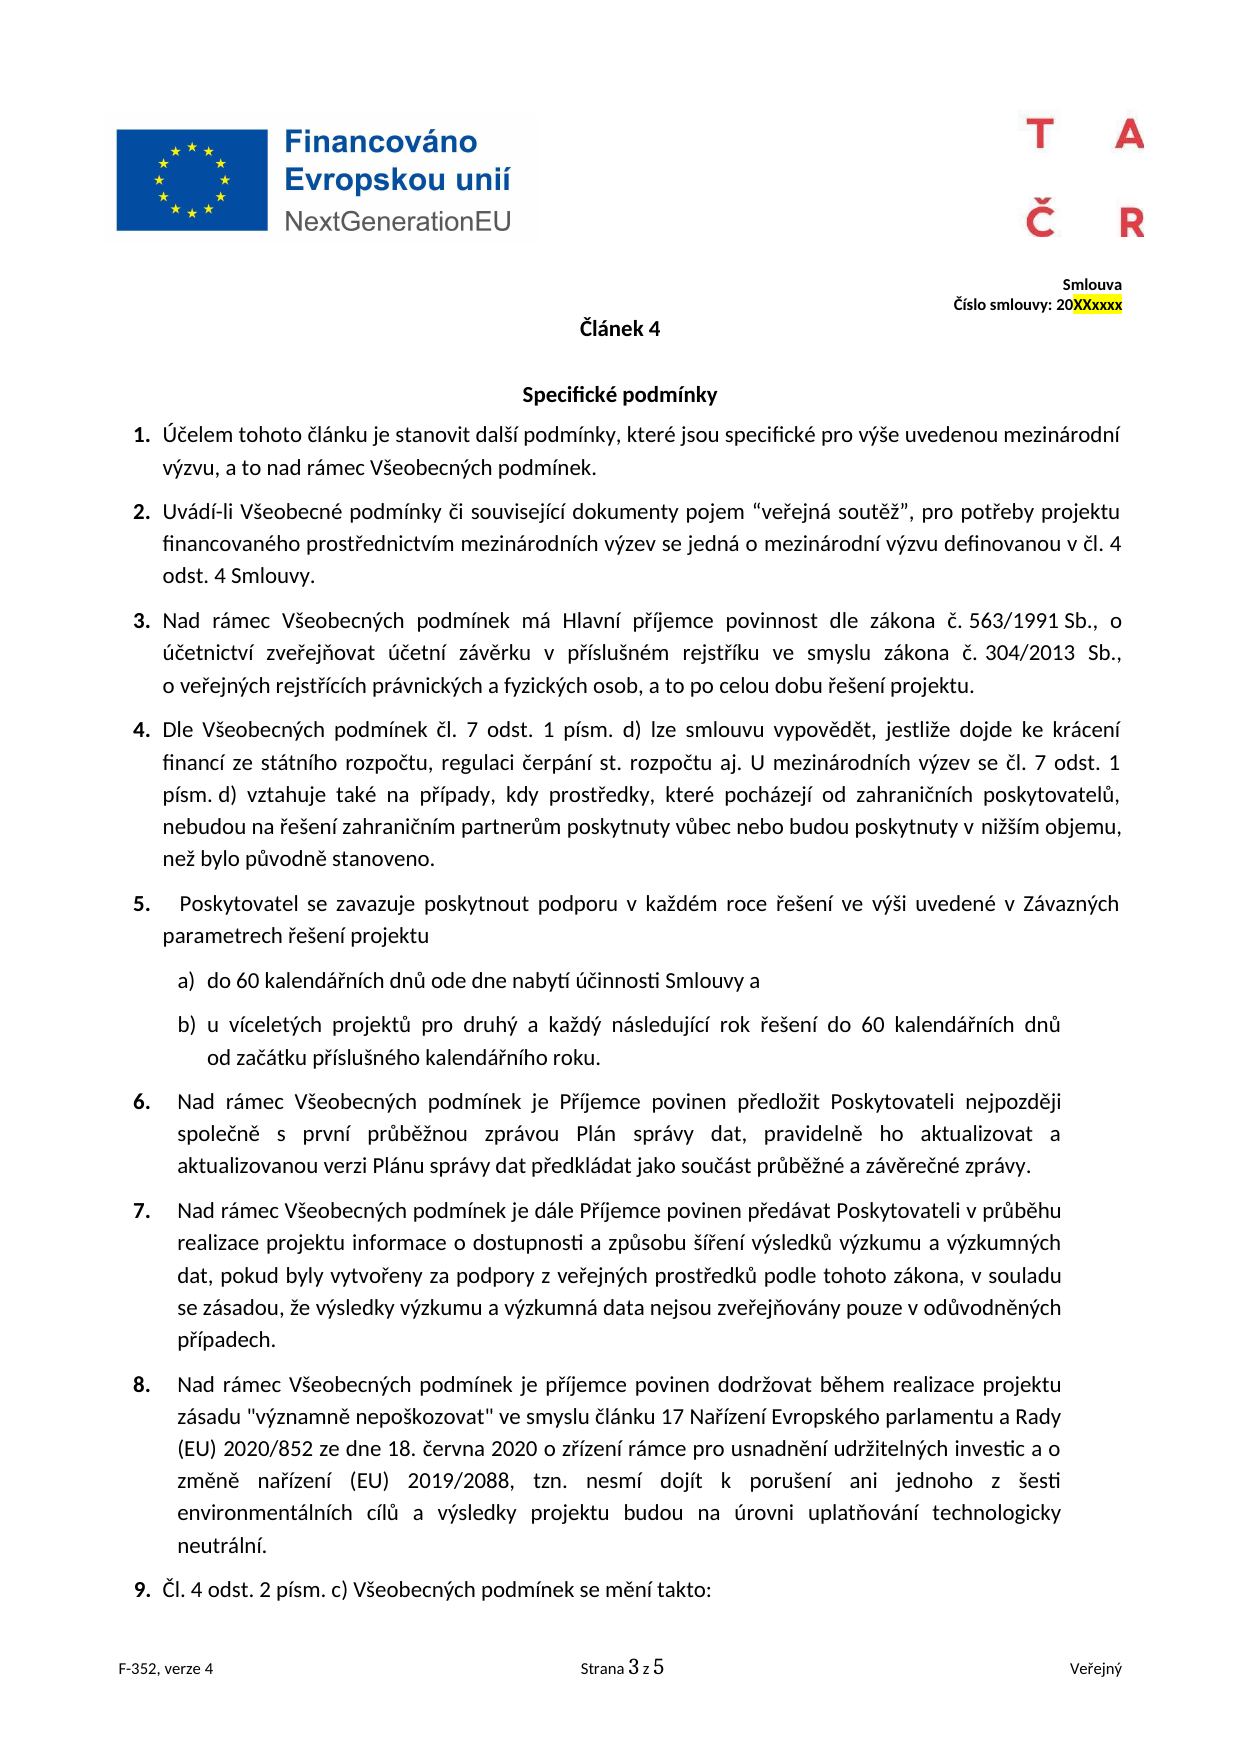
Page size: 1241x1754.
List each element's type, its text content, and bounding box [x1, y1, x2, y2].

list do 60 kalendářních dnů ode dne nabytí účinnosti Smlouvy a [177, 966, 1063, 994]
picture [105, 114, 540, 244]
list Účelem tohoto článku je stanovit další podmínky, které jsou specifické pro výše uvedenou mezinárodní výzvu, a to nad rámec Všeobecných podmínek. [133, 420, 1122, 481]
list u víceletých projektů pro druhý a každý následující rok řešení do 60 kalendářních dnů od začátku příslušného kalendářního roku. [177, 1010, 1063, 1071]
picture [908, 0, 1145, 237]
list Nad rámec Všeobecných podmínek je příjemce povinen dodržovat během realizace projektu zásadu "významně nepoškozovat" ve smyslu článku 17 Nařízení Evropského parlamentu a Rady (EU) 2020/852 ze dne 18. června 2020 o zřízení rámce pro usnadnění udržitelných investic a o změně nařízení (EU) 2019/2088, tzn. nesmí dojít k porušení ani jednoho z šesti environmentálních cílů a výsledky projektu budou na úrovni uplatňování technologicky neutrální. [133, 1370, 1063, 1559]
text Specifické podmínky [118, 380, 1122, 408]
text Článek 4 [118, 314, 1122, 342]
list Uvádí-li Všeobecné podmínky či související dokumenty pojem “veřejná soutěž”, pro potřeby projektu financovaného prostřednictvím mezinárodních výzev se jedná o mezinárodní výzvu definovanou v čl. 4 odst. 4 Smlouvy. [133, 497, 1122, 590]
list Nad rámec Všeobecných podmínek má Hlavní příjemce povinnost dle zákona č. 563/1991 Sb., o účetnictví zveřejňovat účetní závěrku v příslušném rejstříku ve smyslu zákona č. 304/2013 Sb., o veřejných rejstřících právnických a fyzických osob, a to po celou dobu řešení projektu. [133, 606, 1122, 699]
list Nad rámec Všeobecných podmínek je Příjemce povinen předložit Poskytovateli nejpozději společně s první průběžnou zprávou Plán správy dat, pravidelně ho aktualizovat a aktualizovanou verzi Plánu správy dat předkládat jako součást průběžné a závěrečné zprávy. [133, 1087, 1063, 1180]
list Čl. 4 odst. 2 písm. c) Všeobecných podmínek se mění takto: [133, 1575, 1141, 1603]
list Dle Všeobecných podmínek čl. 7 odst. 1 písm. d) lze smlouvu vypovědět, jestliže dojde ke krácení financí ze státního rozpočtu, regulaci čerpání st. rozpočtu aj. U mezinárodních výzev se čl. 7 odst. 1 písm. d) vztahuje také na případy, kdy prostředky, které pocházejí od zahraničních poskytovatelů, nebudou na řešení zahraničním partnerům poskytnuty vůbec nebo budou poskytnuty v nižším objemu, než bylo původně stanoveno. [133, 715, 1122, 872]
list Nad rámec Všeobecných podmínek je dále Příjemce povinen předávat Poskytovateli v průběhu realizace projektu informace o dostupnosti a způsobu šíření výsledků výzkumu a výzkumných dat, pokud byly vytvořeny za podpory z veřejných prostředků podle tohoto zákona, v souladu se zásadou, že výsledky výzkumu a výzkumná data nejsou zveřejňovány pouze v odůvodněných případech. [133, 1196, 1063, 1353]
list Poskytovatel se zavazuje poskytnout podporu v každém roce řešení ve výši uvedené v Závazných parametrech řešení projektu [133, 889, 1122, 949]
